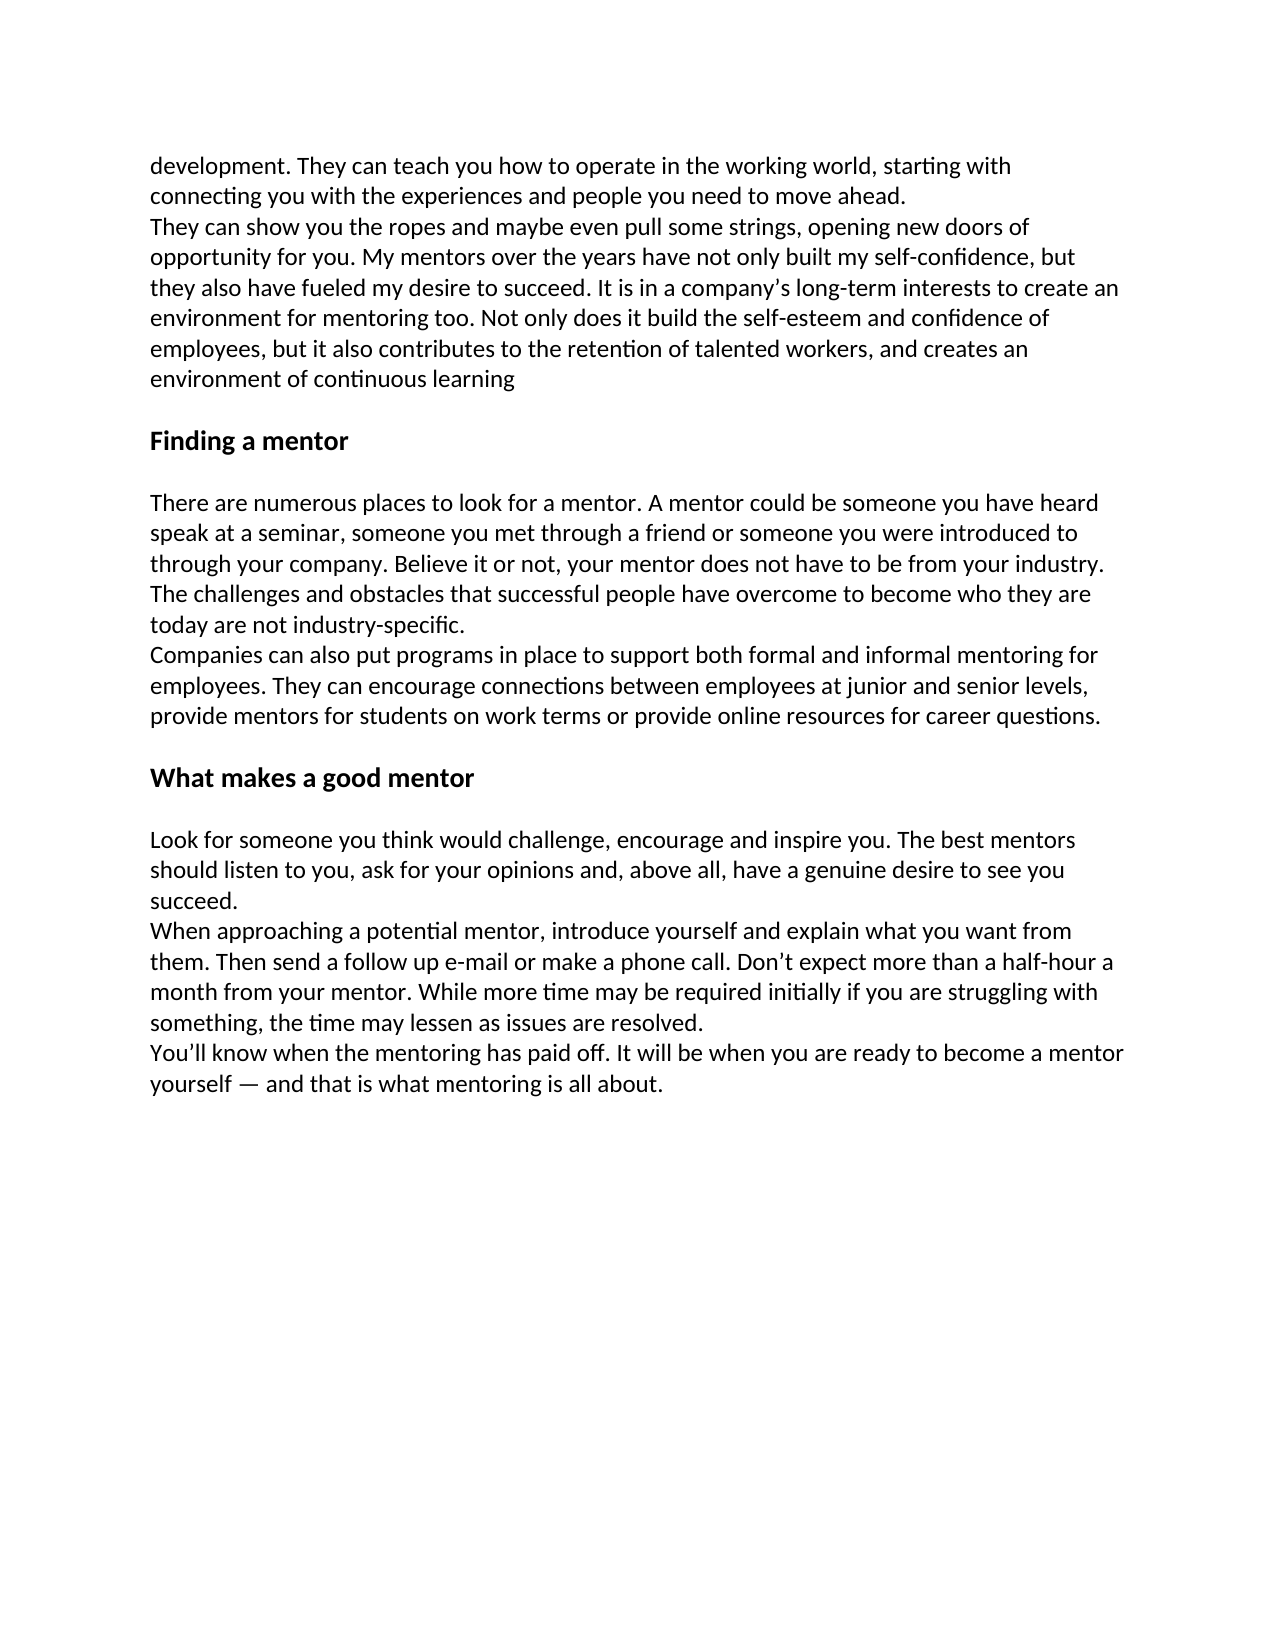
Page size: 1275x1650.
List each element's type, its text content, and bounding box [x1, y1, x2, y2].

text There are numerous places to look for a mentor. A mentor could be someone you have heard speak at a seminar, someone you met through a friend or someone you were introduced to through your company. Believe it or not, your mentor does not have to be from your industry. The challenges and obstacles that successful people have overcome to become who they are today are not industry-specific. Companies can also put programs in place to support both formal and informal mentoring for employees. They can encourage connections between employees at junior and senior levels, provide mentors for students on work terms or provide online resources for career questions. [150, 487, 1125, 731]
text Look for someone you think would challenge, encourage and inspire you. The best mentors should listen to you, ask for your opinions and, above all, have a genuine desire to see you succeed. When approaching a potential mentor, introduce yourself and explain what you want from them. Then send a follow up e-mail or make a phone call. Don’t expect more than a half-hour a month from your mentor. While more time may be required initially if you are struggling with something, the time may lessen as issues are resolved. You’ll know when the mentoring has paid off. It will be when you are ready to become a mentor yourself — and that is what mentoring is all about. [150, 824, 1125, 1098]
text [150, 150, 1125, 394]
text What makes a good mentor [150, 760, 1125, 794]
text Finding a mentor [150, 423, 1125, 458]
